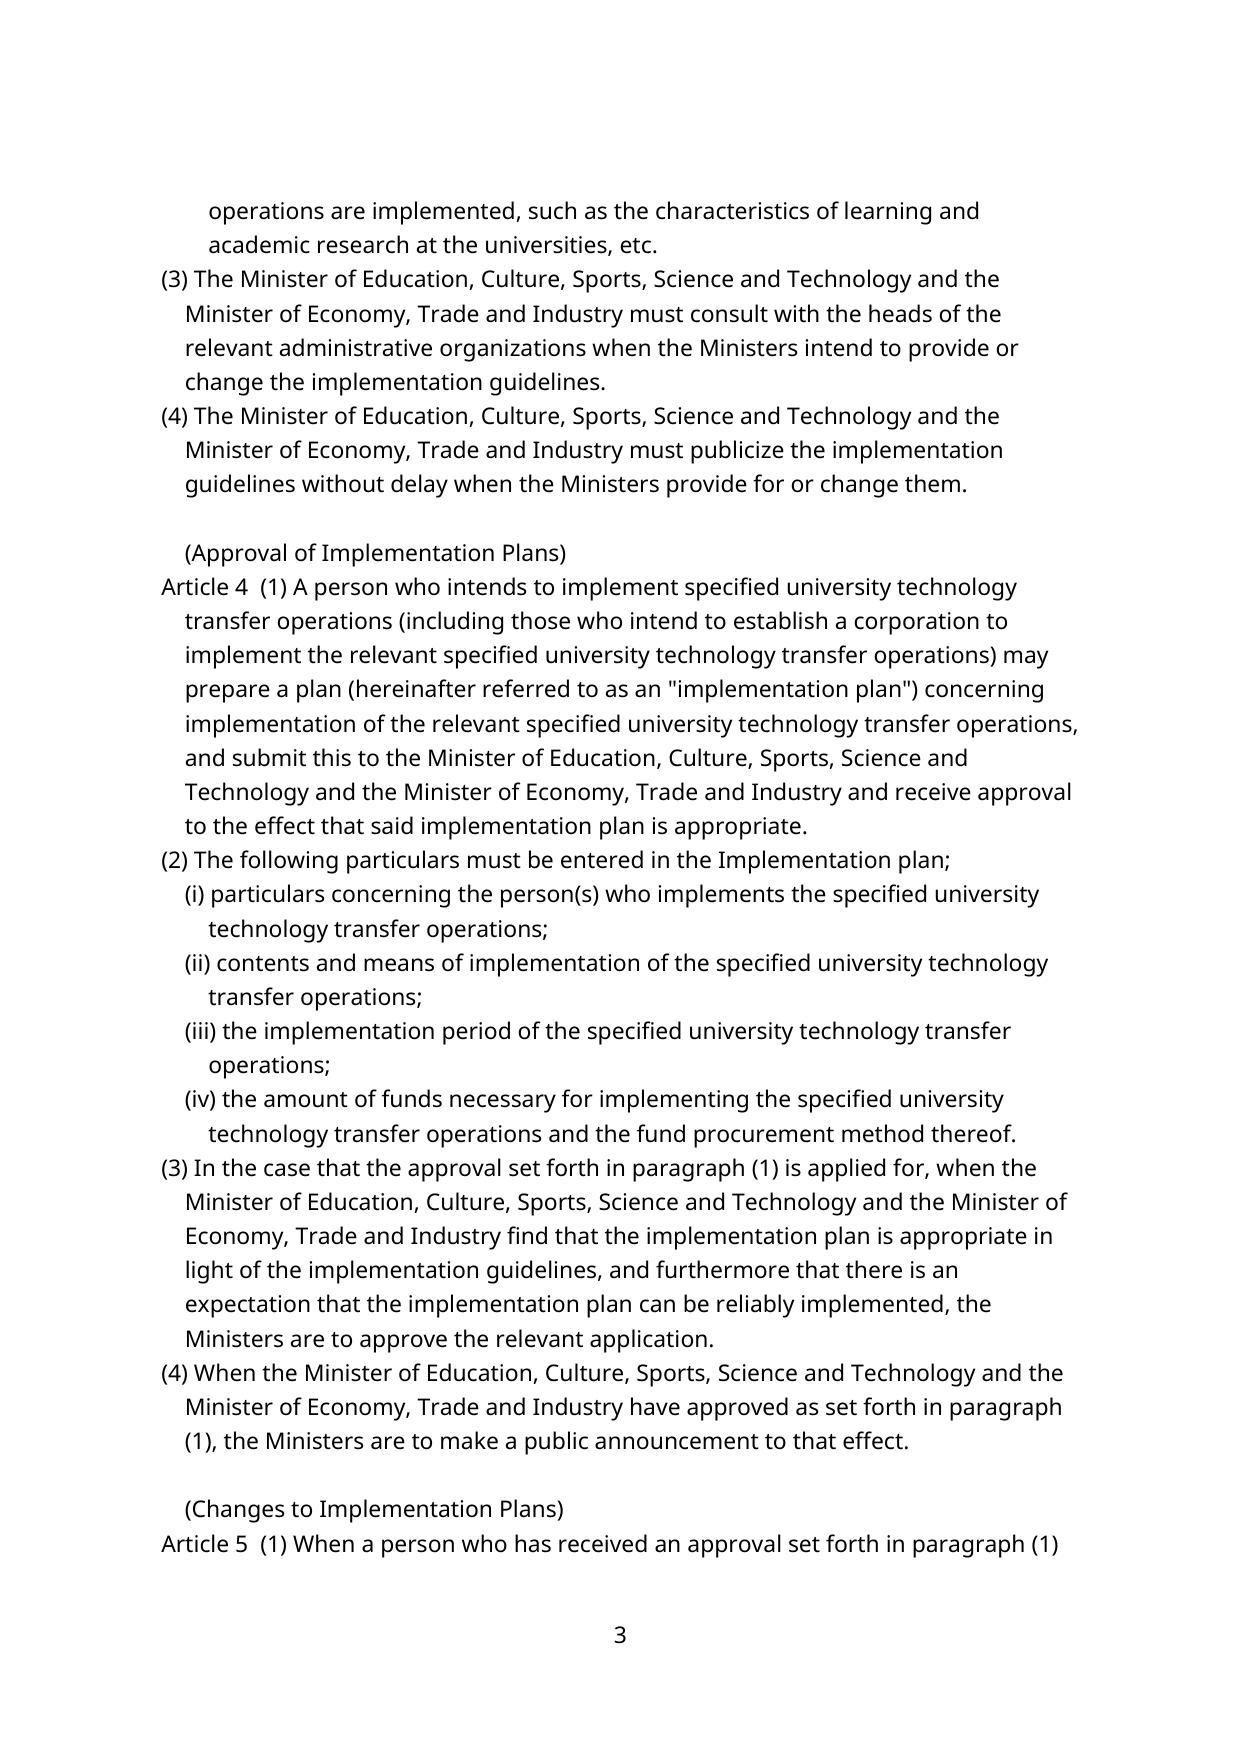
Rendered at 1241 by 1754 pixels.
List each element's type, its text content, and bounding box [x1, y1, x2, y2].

text (i) particulars concerning the person(s) who implements the specified university technology transfer operations; [184, 877, 1079, 945]
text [184, 194, 1079, 262]
text (4) The Minister of Education, Culture, Sports, Science and Technology and the Minister of Economy, Trade and Industry must publicize the implementation guidelines without delay when the Ministers provide for or change them. [161, 399, 1079, 501]
text (4) When the Minister of Education, Culture, Sports, Science and Technology and the Minister of Economy, Trade and Industry have approved as set forth in paragraph (1), the Ministers are to make a public announcement to that effect. [161, 1355, 1079, 1458]
text (Approval of Implementation Plans) [184, 535, 1079, 569]
text (3) In the case that the approval set forth in paragraph (1) is applied for, when the Minister of Education, Culture, Sports, Science and Technology and the Minister of Economy, Trade and Industry find that the implementation plan is appropriate in light of the implementation guidelines, and furthermore that there is an expectation that the implementation plan can be reliably implemented, the Ministers are to approve the relevant application. [161, 1150, 1079, 1355]
text (Changes to Implementation Plans) [184, 1492, 1079, 1526]
text (iii) the implementation period of the specified university technology transfer operations; [184, 1014, 1079, 1082]
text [161, 1526, 1079, 1560]
text Article 4 (1) A person who intends to implement specified university technology transfer operations (including those who intend to establish a corporation to implement the relevant specified university technology transfer operations) may prepare a plan (hereinafter referred to as an "implementation plan") concerning implementation of the relevant specified university technology transfer operations, and submit this to the Minister of Education, Culture, Sports, Science and Technology and the Minister of Economy, Trade and Industry and receive approval to the effect that said implementation plan is appropriate. [161, 569, 1079, 843]
text (iv) the amount of funds necessary for implementing the specified university technology transfer operations and the fund procurement method thereof. [184, 1082, 1079, 1150]
text (2) The following particulars must be entered in the Implementation plan; [161, 843, 1079, 877]
text (ii) contents and means of implementation of the specified university technology transfer operations; [184, 945, 1079, 1014]
text (3) The Minister of Education, Culture, Sports, Science and Technology and the Minister of Economy, Trade and Industry must consult with the heads of the relevant administrative organizations when the Ministers intend to provide or change the implementation guidelines. [161, 262, 1079, 399]
